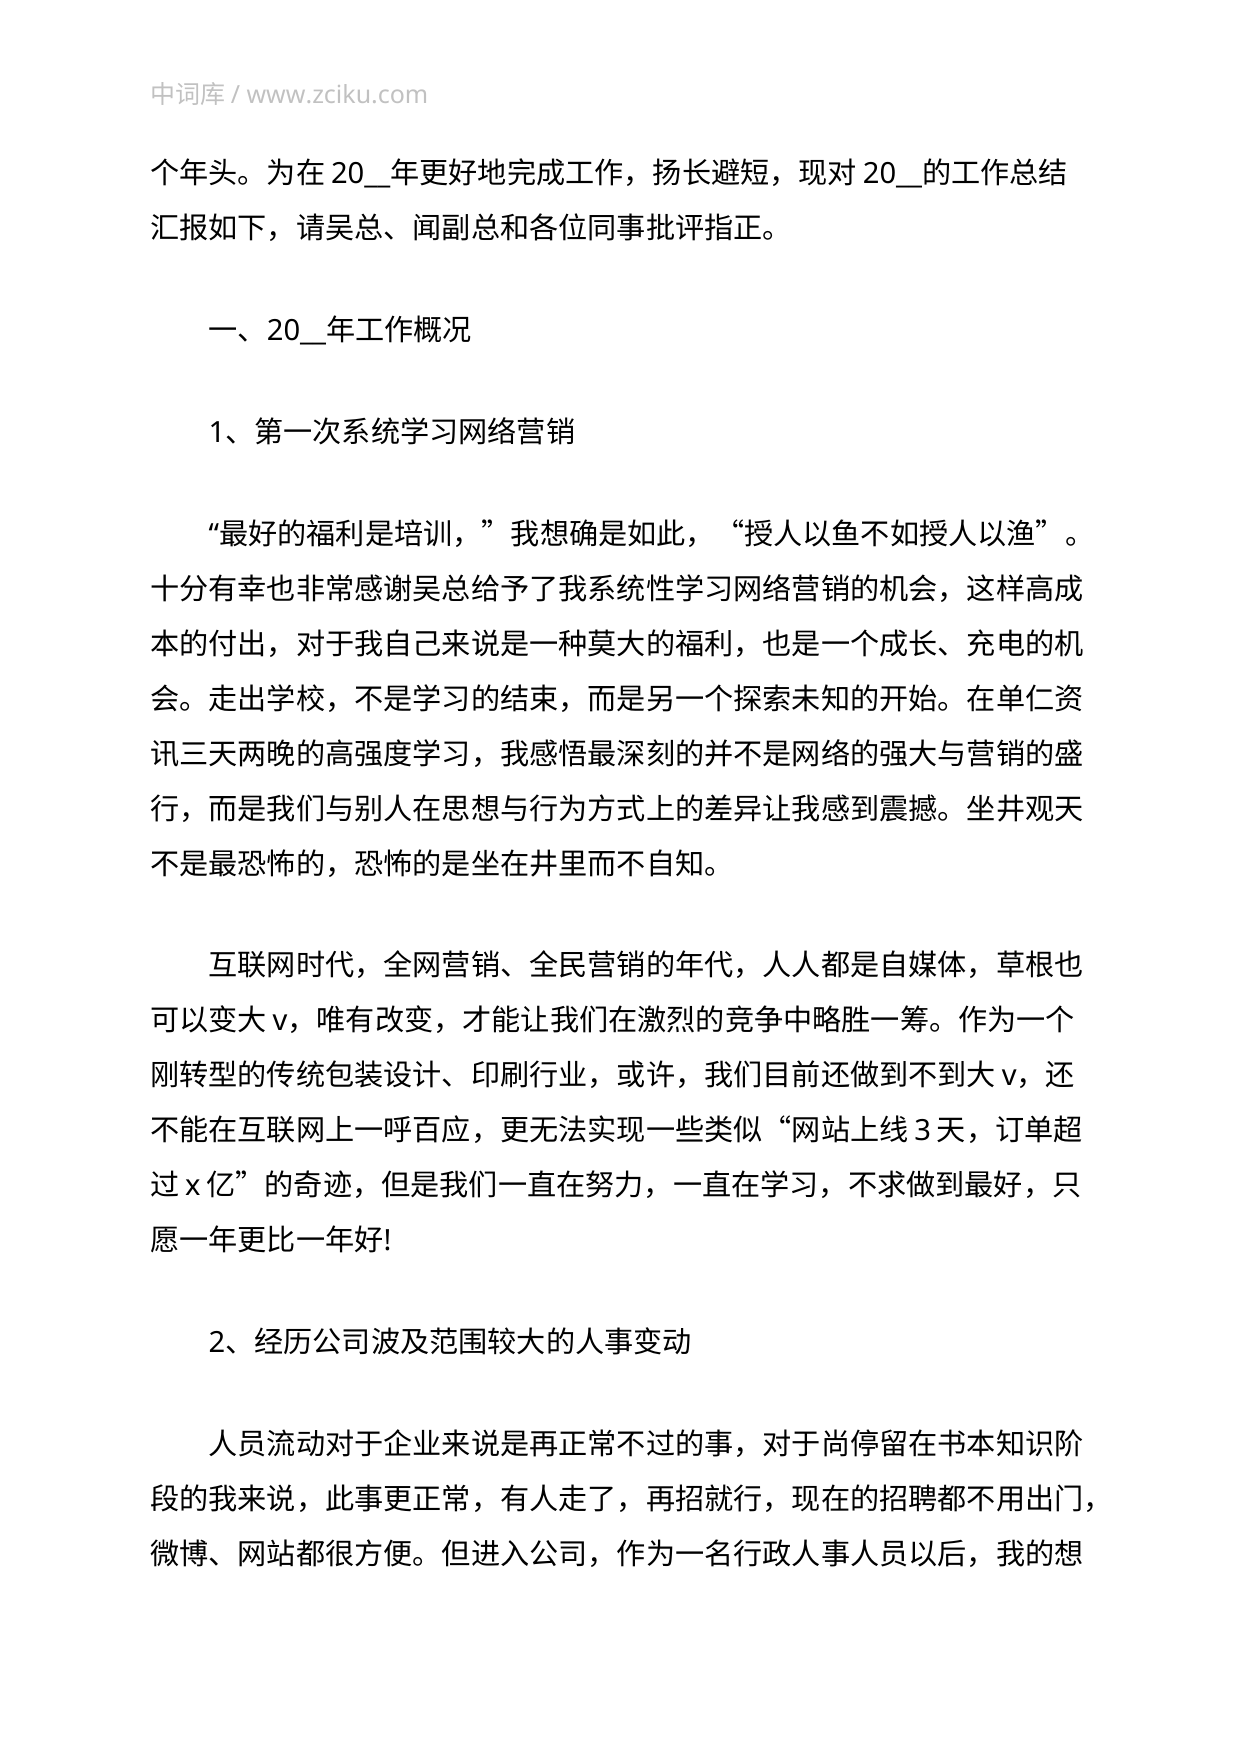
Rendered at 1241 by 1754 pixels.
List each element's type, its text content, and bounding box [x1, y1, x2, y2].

text “最好的福利是培训，”我想确是如此，“授人以鱼不如授人以渔”。十分有幸也非常感谢吴总给予了我系统性学习网络营销的机会，这样高成本的付出，对于我自己来说是一种莫大的福利，也是一个成长、充电的机会。走出学校，不是学习的结束，而是另一个探索未知的开始。在单仁资讯三天两晚的高强度学习，我感悟最深刻的并不是网络的强大与营销的盛行，而是我们与别人在思想与行为方式上的差异让我感到震撼。坐井观天不是最恐怖的，恐怖的是坐在井里而不自知。 [150, 511, 1090, 882]
text 一、20__年工作概况 [150, 307, 1090, 349]
text 2、经历公司波及范围较大的人事变动 [150, 1319, 1090, 1361]
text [150, 1421, 1090, 1573]
text 互联网时代，全网营销、全民营销的年代，人人都是自媒体，草根也可以变大v，唯有改变，才能让我们在激烈的竞争中略胜一筹。作为一个刚转型的传统包装设计、印刷行业，或许，我们目前还做到不到大v，还不能在互联网上一呼百应，更无法实现一些类似“网站上线3天，订单超过x亿”的奇迹，但是我们一直在努力，一直在学习，不求做到最好，只愿一年更比一年好! [150, 942, 1090, 1259]
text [150, 150, 1090, 247]
text 1、第一次系统学习网络营销 [150, 409, 1090, 451]
